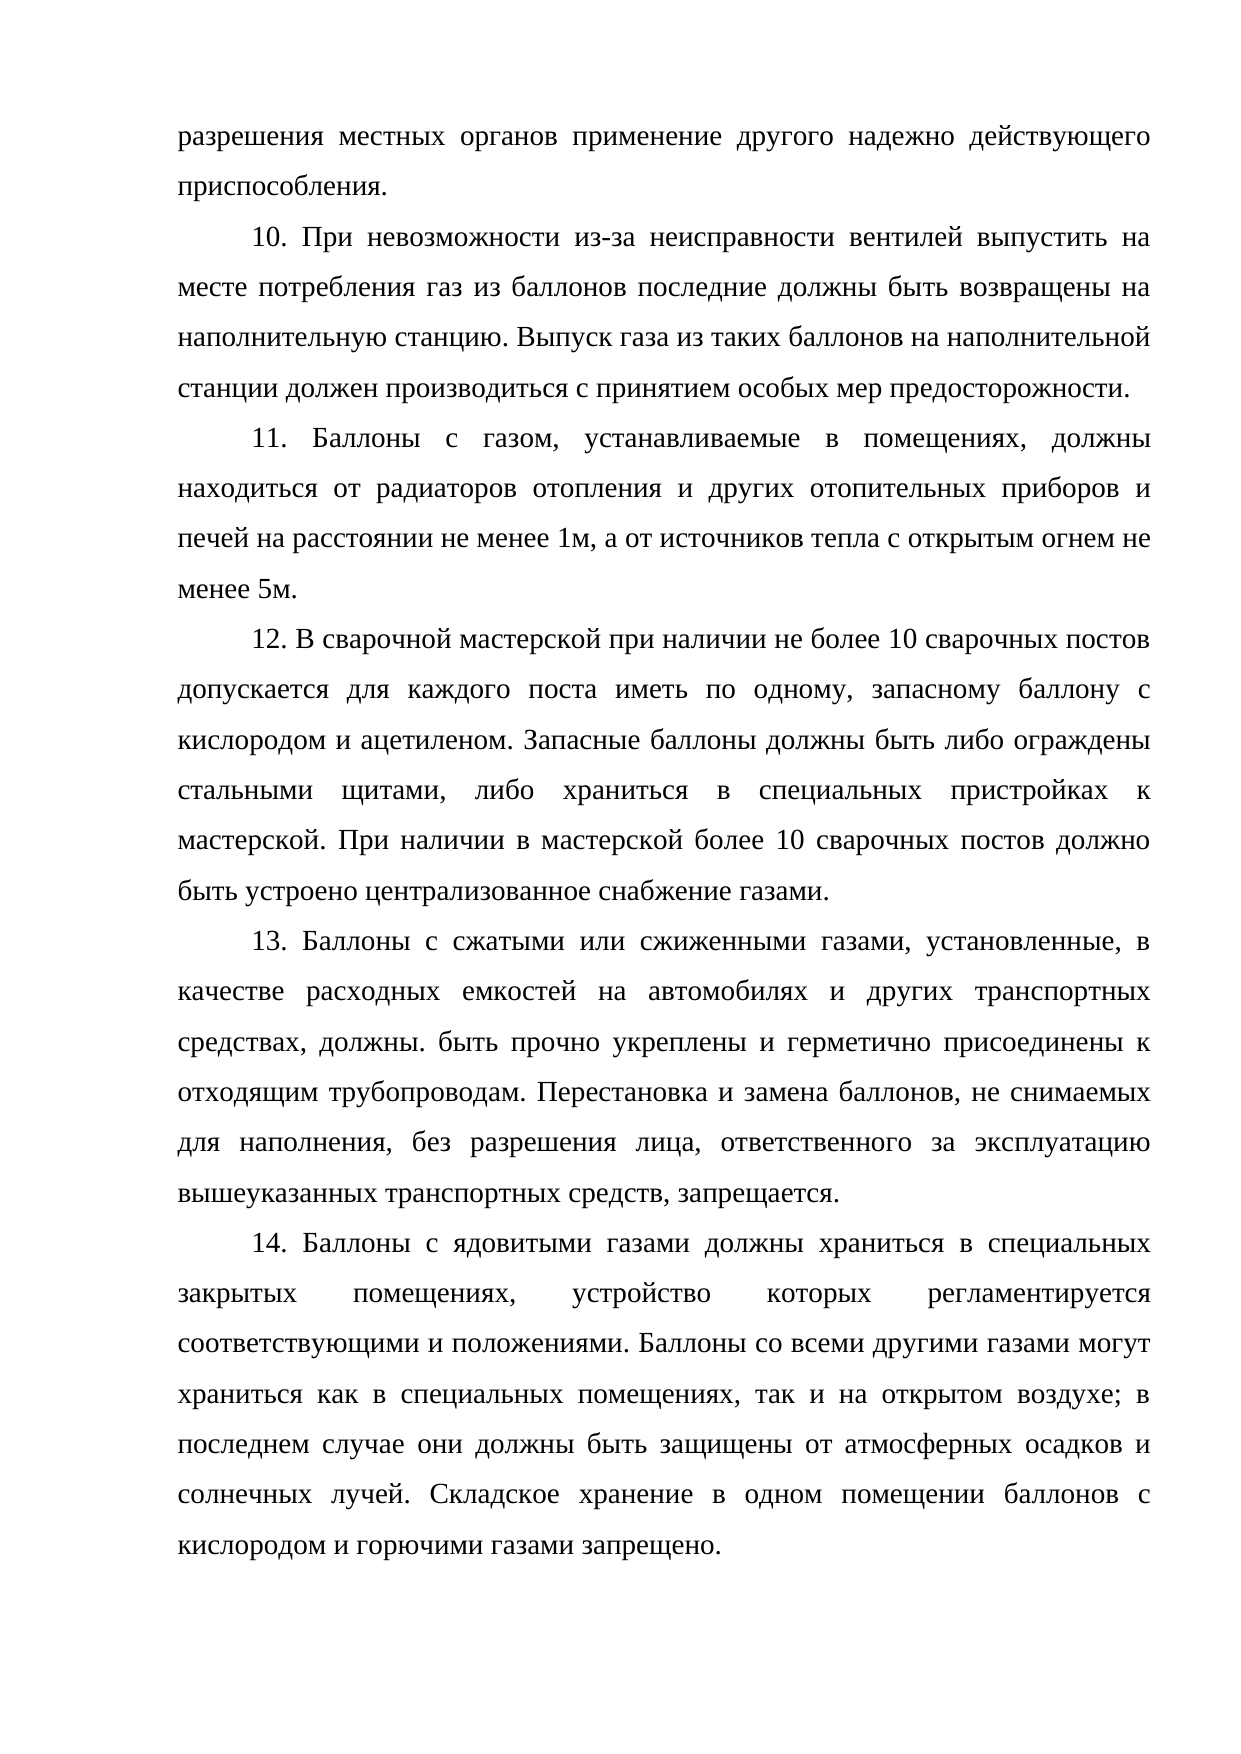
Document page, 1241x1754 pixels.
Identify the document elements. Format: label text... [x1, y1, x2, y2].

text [177, 118, 1152, 202]
text 11. Баллоны с газом, устанавливаемые в помещениях, должны находиться от радиаторов отопления и других отопительных приборов и печей на расстоянии не менее 1м, а от источников тепла с открытым огнем не менее 5м. [177, 420, 1152, 604]
text 12. В сварочной мастерской при наличии не более 10 сварочных постов допускается для каждого поста иметь по одному, запасному баллону с кислородом и ацетиленом. Запасные баллоны должны быть либо ограждены стальными щитами, либо храниться в специальных пристройках к мастерской. При наличии в мастерской более 10 сварочных постов должно быть устроено централизованное снабжение газами. [177, 621, 1152, 906]
text 10. При невозможности из-за неисправности вентилей выпустить на месте потребления газ из баллонов последние должны быть возвращены на наполнительную станцию. Выпуск газа из таких баллонов на наполнительной станции должен производиться с принятием особых мер предосторожности. [177, 219, 1152, 403]
text 14. Баллоны с ядовитыми газами должны храниться в специальных закрытых помещениях, устройство которых регламентируется соответствующими и положениями. Баллоны со всеми другими газами могут храниться как в специальных помещениях, так и на открытом воздухе; в последнем случае они должны быть защищены от атмосферных осадков и солнечных лучей. Складское хранение в одном помещении баллонов с кислородом и горючими газами запрещено. [177, 1225, 1152, 1560]
text 13. Баллоны с сжатыми или сжиженными газами, установленные, в качестве расходных емкостей на автомобилях и других транспортных средствах, должны. быть прочно укреплены и герметично присоединены к отходящим трубопроводам. Перестановка и замена баллонов, не снимаемых для наполнения, без разрешения лица, ответственного за эксплуатацию вышеуказанных транспортных средств, запрещается. [177, 923, 1152, 1208]
